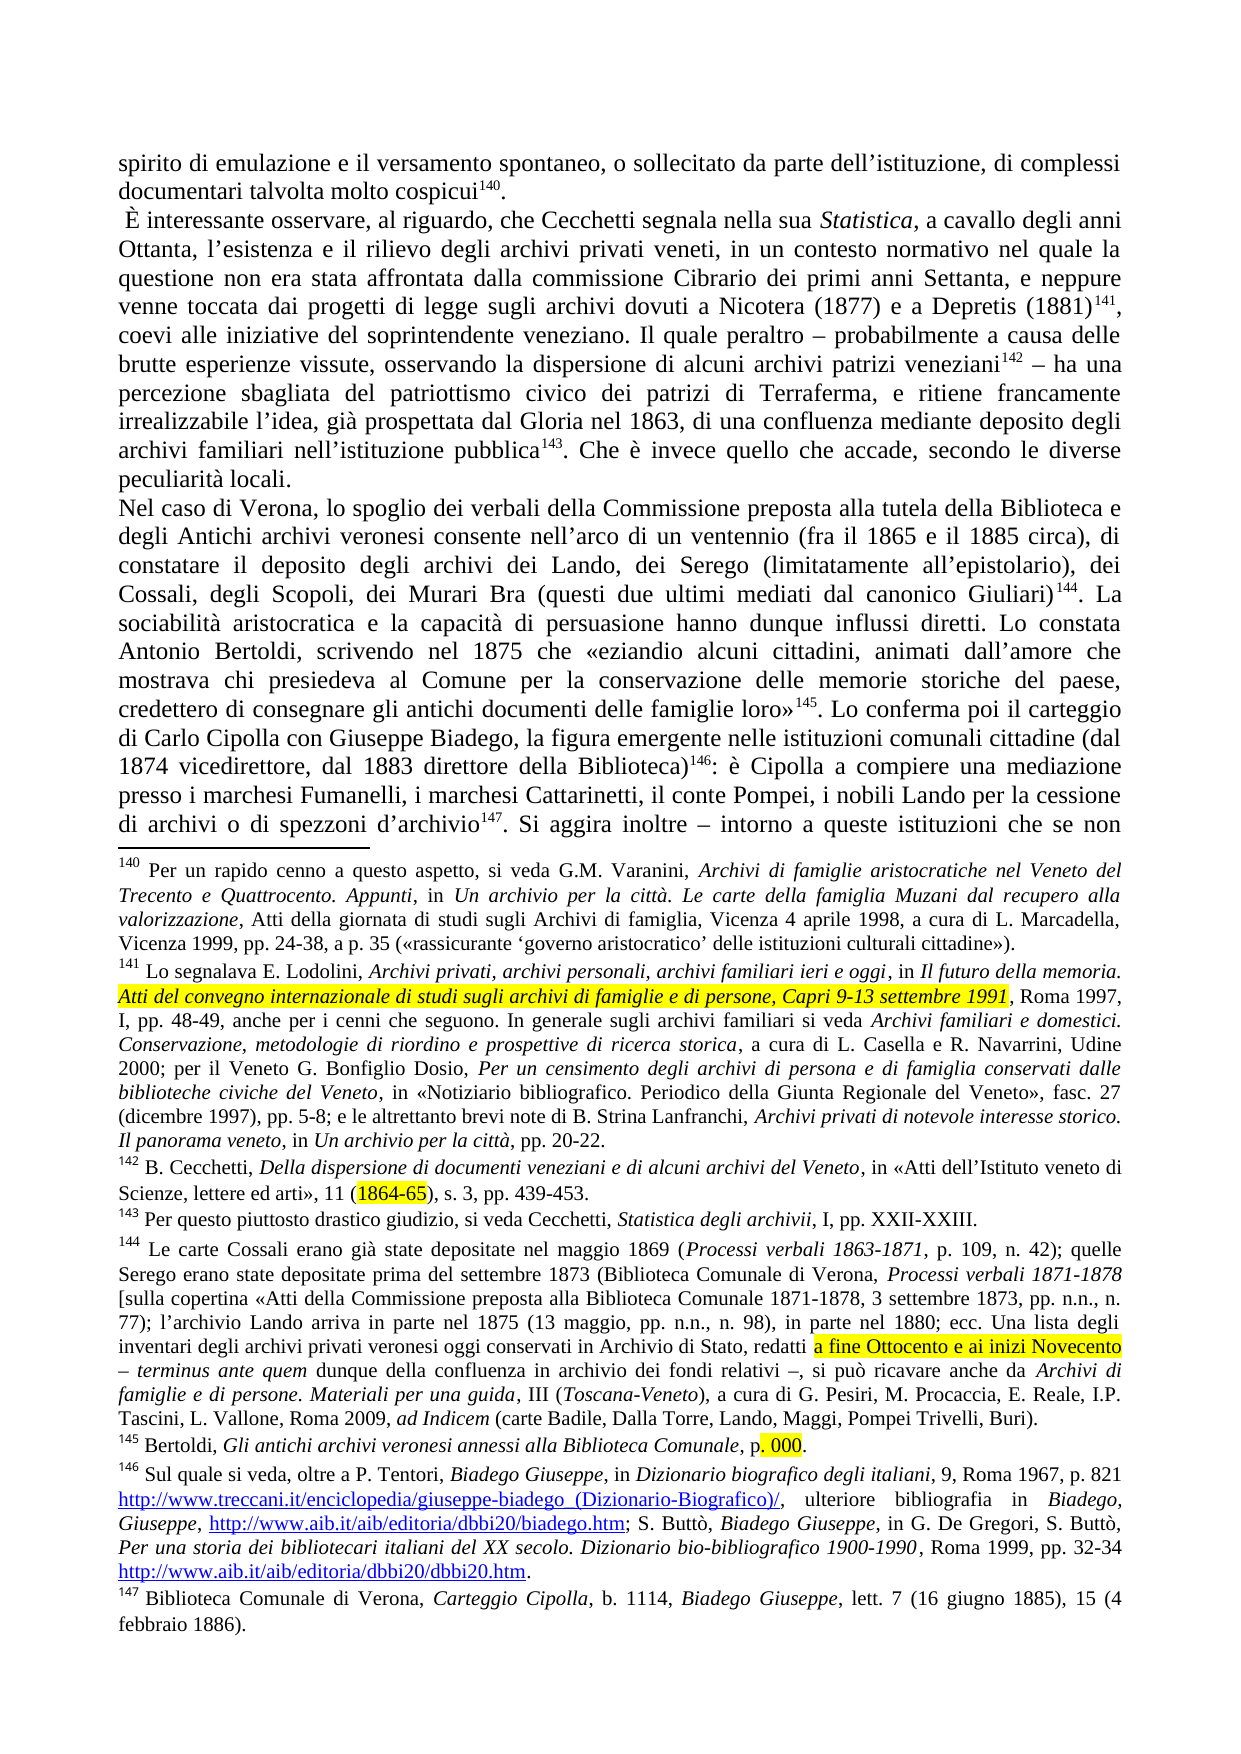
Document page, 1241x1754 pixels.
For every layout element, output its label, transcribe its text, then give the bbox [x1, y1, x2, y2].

text È interessante osservare, al riguardo, che Cecchetti segnala nella sua Statistica, a cavallo degli anni Ottanta, l’esistenza e il rilievo degli archivi privati veneti, in un contesto normativo nel quale la questione non era stata affrontata dalla commissione Cibrario dei primi anni Settanta, e neppure venne toccata dai progetti di legge sugli archivi dovuti a Nicotera (1877) e a Depretis (1881), coevi alle iniziative del soprintendente veneziano. Il quale peraltro – probabilmente a causa delle brutte esperienze vissute, osservando la dispersione di alcuni archivi patrizi veneziani – ha una percezione sbagliata del patriottismo civico dei patrizi di Terraferma, e ritiene francamente irrealizzabile l’idea, già prospettata dal Gloria nel 1863, di una confluenza mediante deposito degli archivi familiari nell’istituzione pubblica. Che è invece quello che accade, secondo le diverse peculiarità locali. [118, 205, 1122, 493]
text Nel caso di Verona, lo spoglio dei verbali della Commissione preposta alla tutela della Biblioteca e degli Antichi archivi veronesi consente nell’arco di un ventennio (fra il 1865 e il 1885 circa), di constatare il deposito degli archivi dei Lando, dei Serego (limitatamente all’epistolario), dei Cossali, degli Scopoli, dei Murari Bra (questi due ultimi mediati dal canonico Giuliari). La sociabilità aristocratica e la capacità di persuasione hanno dunque influssi diretti. Lo constata Antonio Bertoldi, scrivendo nel 1875 che «eziandio alcuni cittadini, animati dall’amore che mostrava chi presiedeva al Comune per la conservazione delle memorie storiche del paese, credettero di consegnare gli antichi documenti delle famiglie loro». Lo conferma poi il carteggio di Carlo Cipolla con Giuseppe Biadego, la figura emergente nelle istituzioni comunali cittadine (dal 1874 vicedirettore, dal 1883 direttore della Biblioteca): è Cipolla a compiere una mediazione presso i marchesi Fumanelli, i marchesi Cattarinetti, il conte Pompei, i nobili Lando per la cessione di archivi o di spezzoni d’archivio. Si aggira inoltre – intorno a queste istituzioni che se non nuotano nell’oro, pure hanno comunque una certa disponibilità per acquisti – tutta una fauna di personaggi che offrono (non di rado con la mediazione di questo o quel componente della Commissione) documenti di interesse per la storia della città: prevalentemente singoli manoscritti, oppure disegni, ma talvolta anche blocchi di pergamene o spezzoni di archivio. [118, 493, 1122, 838]
